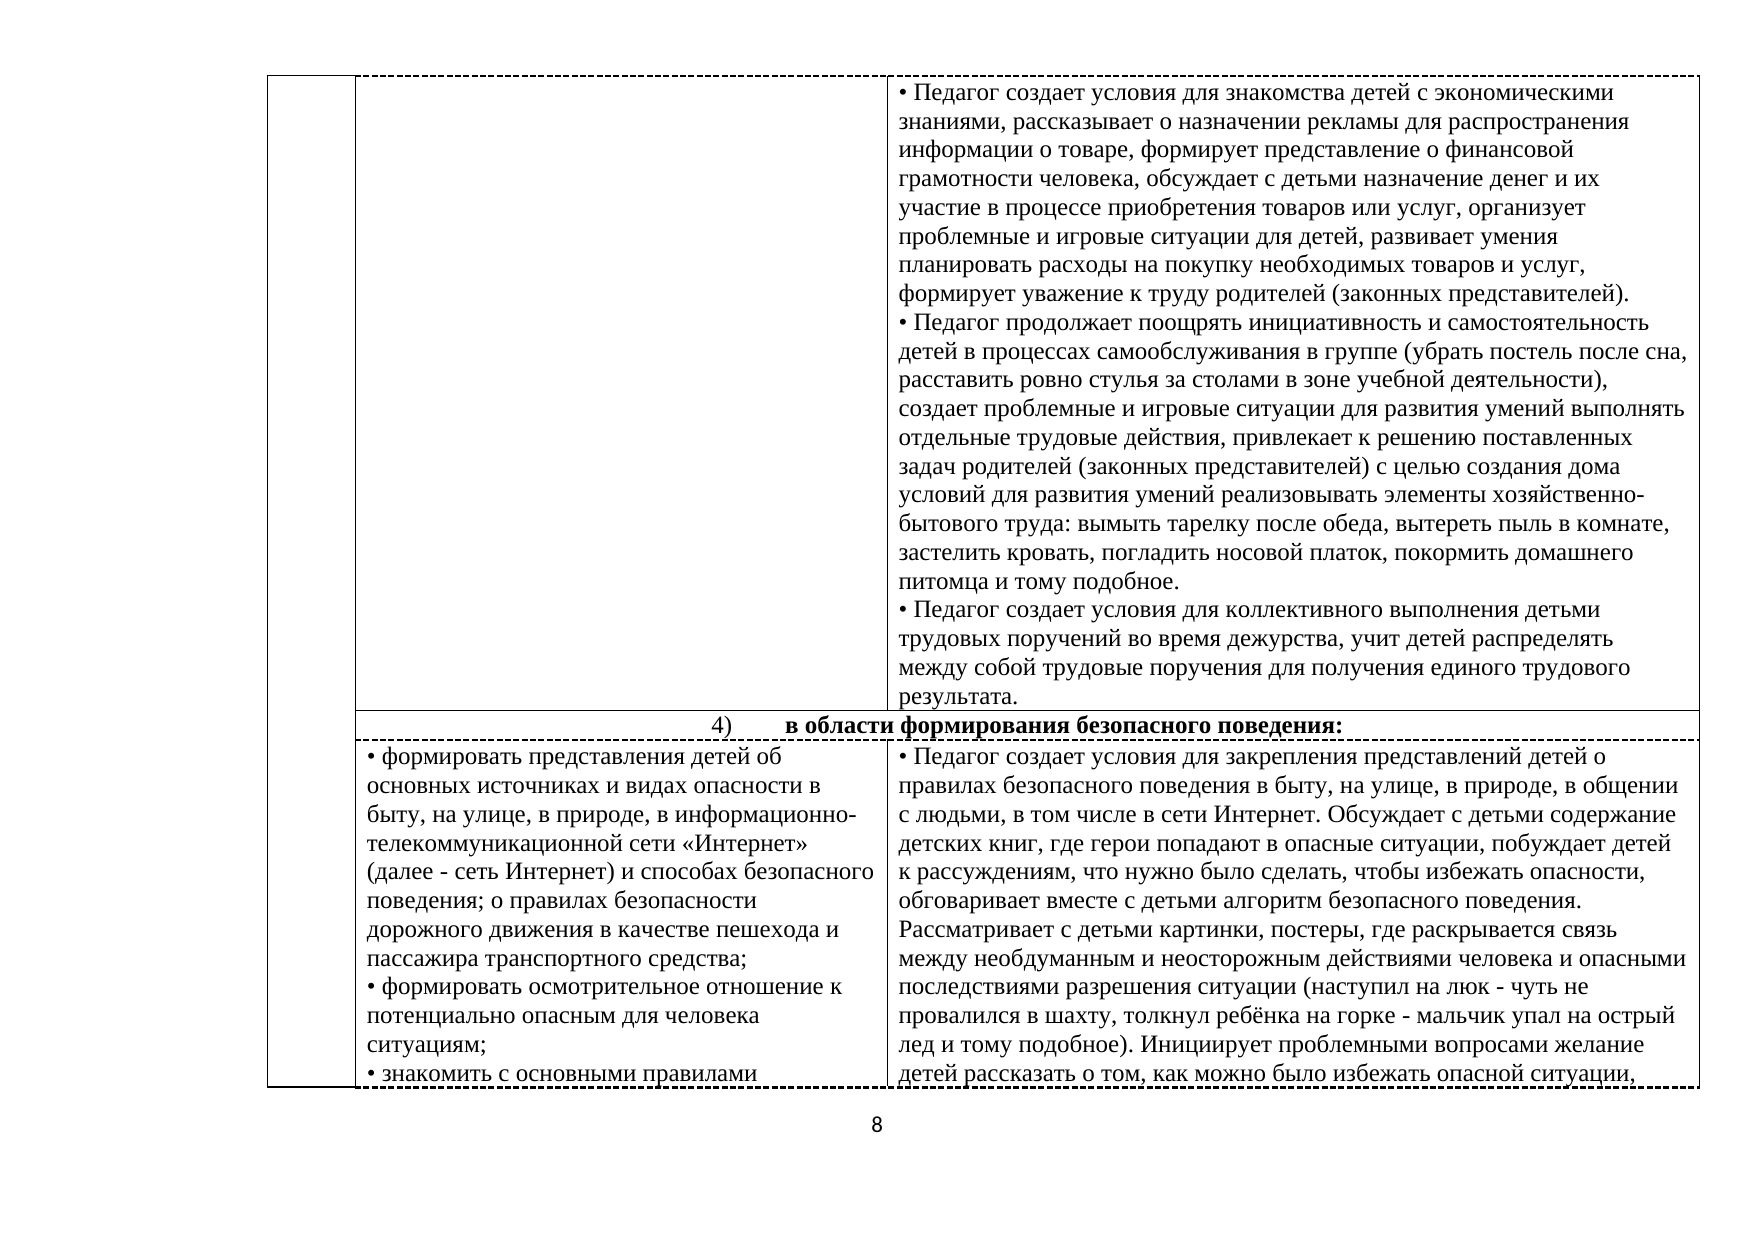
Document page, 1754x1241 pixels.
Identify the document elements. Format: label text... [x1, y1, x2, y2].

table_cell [888, 739, 1699, 1086]
table_cell 4) в области формирования безопасного поведения: [356, 711, 1699, 739]
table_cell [356, 739, 887, 1086]
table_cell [356, 75, 887, 709]
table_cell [888, 75, 1699, 709]
